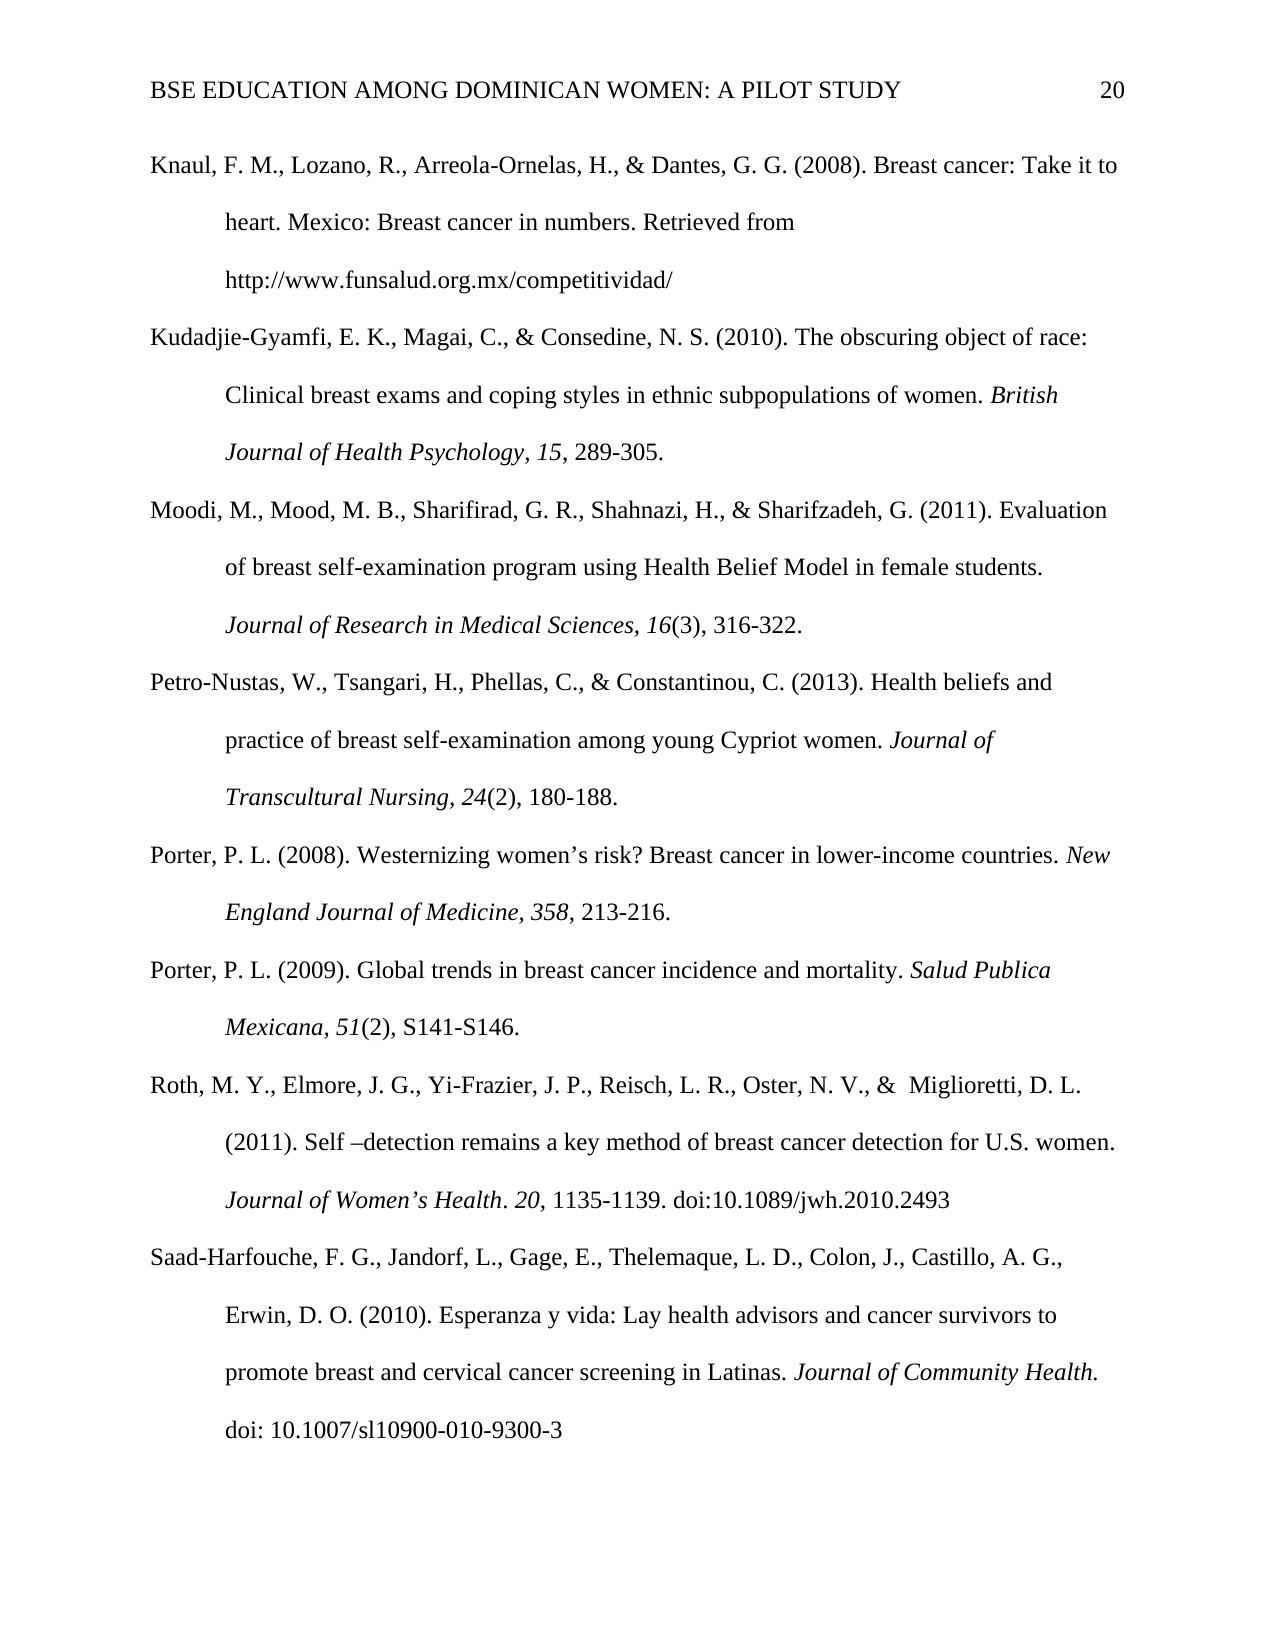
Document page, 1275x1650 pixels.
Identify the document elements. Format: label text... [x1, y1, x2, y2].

text Knaul, F. M., Lozano, R., Arreola-Ornelas, H., & Dantes, G. G. (2008). Breast cancer: Take it to heart. Mexico: Breast cancer in numbers. Retrieved from http://www.funsalud.org.mx/competitividad/ [150, 150, 1125, 294]
text Saad-Harfouche, F. G., Jandorf, L., Gage, E., Thelemaque, L. D., Colon, J., Castillo, A. G., [150, 1242, 1125, 1271]
text Porter, P. L. (2008). Westernizing women’s risk? Breast cancer in lower-income countries. New England Journal of Medicine, 358, 213-216. [150, 840, 1125, 926]
text doi: 10.1007/sl10900-010-9300-3 [150, 1415, 1125, 1444]
text Petro-Nustas, W., Tsangari, H., Phellas, C., & Constantinou, C. (2013). Health beliefs and practice of breast self-examination among young Cypriot women. Journal of Transcultural Nursing, 24(2), 180-188. [150, 667, 1125, 811]
text Roth, M. Y., Elmore, J. G., Yi-Frazier, J. P., Reisch, L. R., Oster, N. V., & Miglioretti, D. L. (2011). Self –detection remains a key method of breast cancer detection for U.S. women. Journal of Women’s Health. 20, 1135-1139. doi:10.1089/jwh.2010.2493 [150, 1070, 1125, 1214]
text Kudadjie-Gyamfi, E. K., Magai, C., & Consedine, N. S. (2010). The obscuring object of race: Clinical breast exams and coping styles in ethnic subpopulations of women. British Journal of Health Psychology, 15, 289-305. [150, 322, 1125, 466]
text Moodi, M., Mood, M. B., Sharifirad, G. R., Shahnazi, H., & Sharifzadeh, G. (2011). Evaluation of breast self-examination program using Health Belief Model in female students. Journal of Research in Medical Sciences, 16(3), 316-322. [150, 495, 1125, 639]
text promote breast and cervical cancer screening in Latinas. Journal of Community Health. [150, 1357, 1125, 1386]
text Porter, P. L. (2009). Global trends in breast cancer incidence and mortality. Salud Publica Mexicana, 51(2), S141-S146. [150, 955, 1125, 1041]
text Erwin, D. O. (2010). Esperanza y vida: Lay health advisors and cancer survivors to [150, 1300, 1125, 1329]
